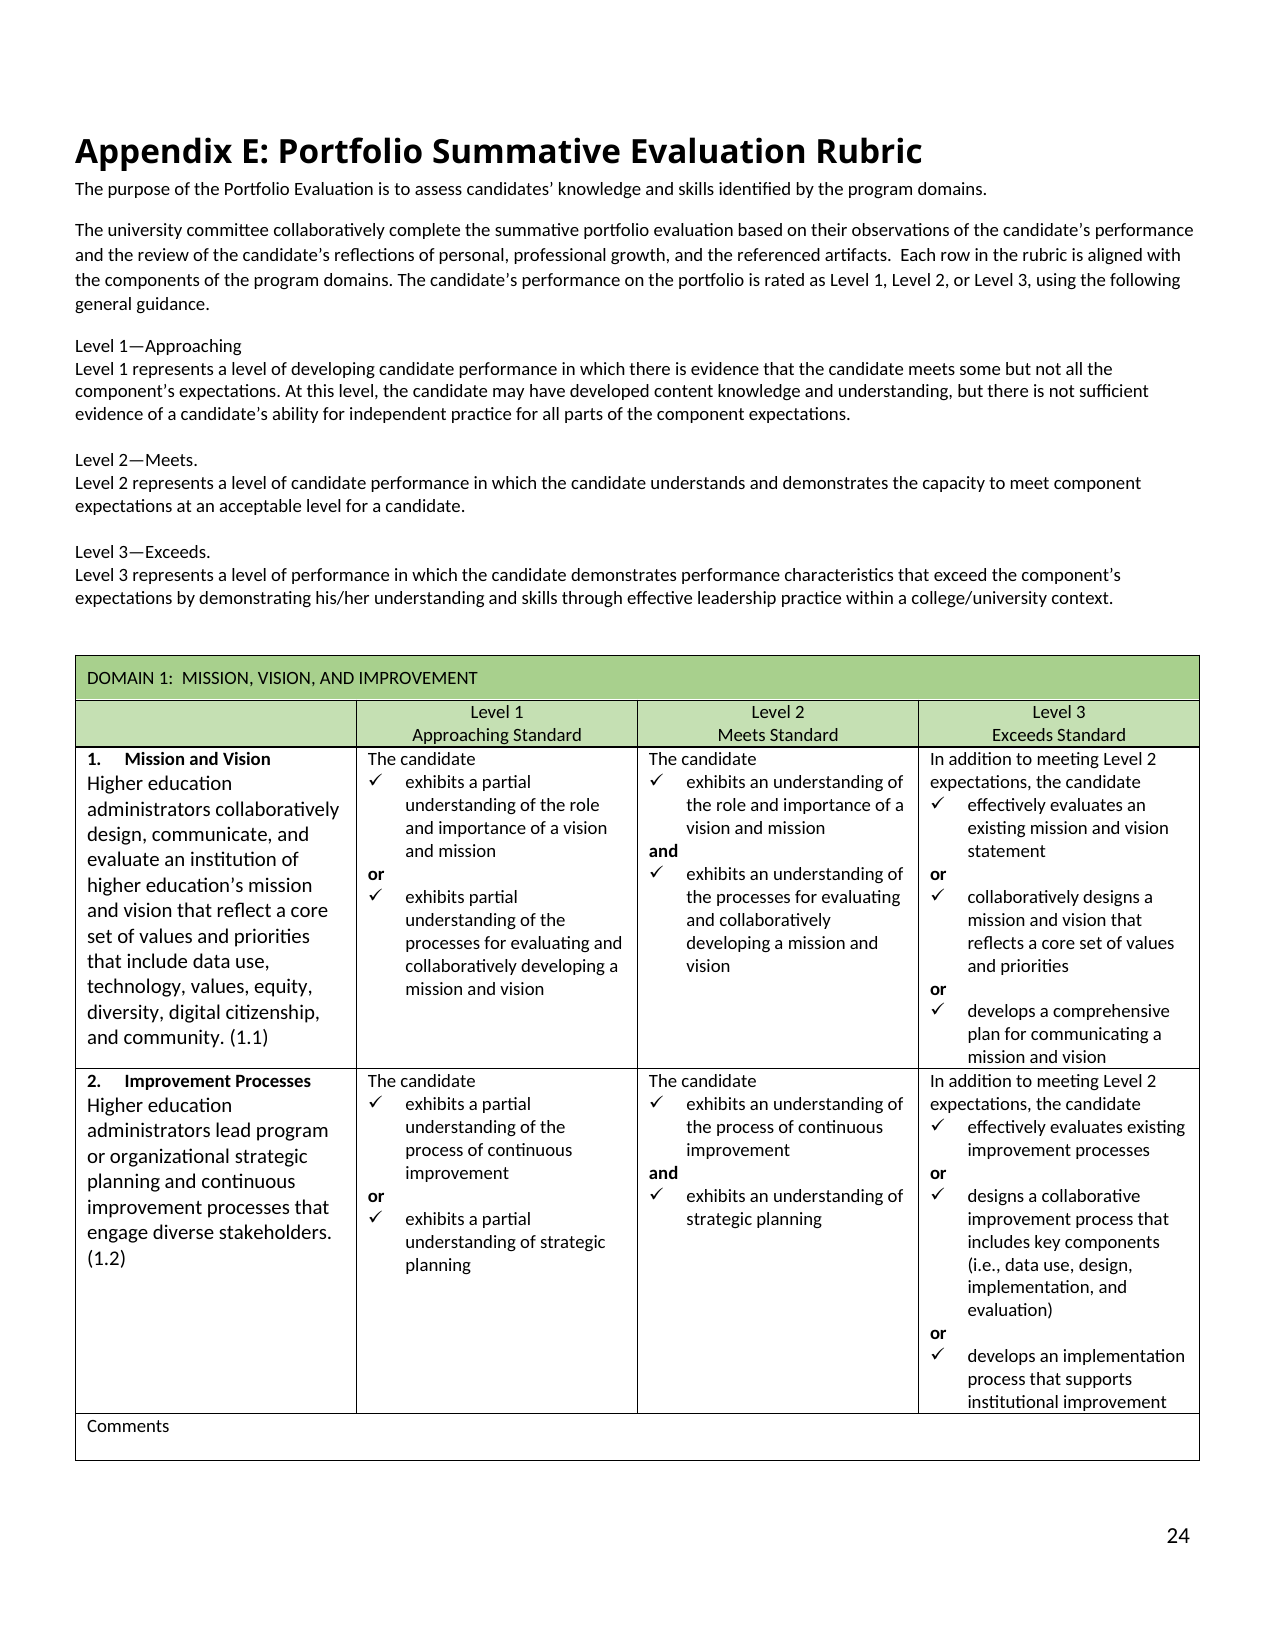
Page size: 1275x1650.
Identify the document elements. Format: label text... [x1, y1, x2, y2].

subtitle Appendix E: Portfolio Summative Evaluation Rubric [75, 128, 1200, 173]
table_cell Mission and Vision Higher education administrators collaboratively design, communicate, and evaluate an institution of higher education’s mission and vision that reflect a core set of values and priorities that include data use, technology, values, equity, diversity, digital citizenship, and community. (1.1) [76, 748, 356, 1068]
text Level 1 represents a level of developing candidate performance in which there is evidence that the candidate meets some but not all the component’s expectations. At this level, the candidate may have developed content knowledge and understanding, but there is not sufficient evidence of a candidate’s ability for independent practice for all parts of the component expectations. [75, 357, 1200, 425]
text Level 2—Meets. [75, 448, 1200, 471]
text Level 2 represents a level of candidate performance in which the candidate understands and demonstrates the capacity to meet component expectations at an acceptable level for a candidate. [75, 471, 1200, 517]
table_cell Level 1 Approaching Standard [357, 701, 637, 746]
text Level 1—Approaching [75, 334, 1200, 357]
text The purpose of the Portfolio Evaluation is to assess candidates’ knowledge and skills identified by the program domains. [75, 177, 1200, 200]
table_cell Level 2 Meets Standard [638, 701, 918, 746]
table_cell Improvement Processes Higher education administrators lead program or organizational strategic planning and continuous improvement processes that engage diverse stakeholders. (1.2) [76, 1069, 356, 1413]
table_cell In addition to meeting Level 2 expectations, the candidate effectively evaluates an existing mission and vision statement or collaboratively designs a mission and vision that reflects a core set of values and priorities or develops a comprehensive plan for communicating a mission and vision [919, 748, 1199, 1068]
table_cell In addition to meeting Level 2 expectations, the candidate effectively evaluates existing improvement processes or designs a collaborative improvement process that includes key components (i.e., data use, design, implementation, and evaluation) or develops an implementation process that supports institutional improvement [919, 1069, 1199, 1413]
table_cell The candidate exhibits a partial understanding of the process of continuous improvement or exhibits a partial understanding of strategic planning [357, 1069, 637, 1413]
text Level 3 represents a level of performance in which the candidate demonstrates performance characteristics that exceed the component’s expectations by demonstrating his/her understanding and skills through effective leadership practice within a college/university context. [75, 563, 1200, 609]
table_cell Comments [76, 1414, 1199, 1460]
table_cell The candidate exhibits an understanding of the process of continuous improvement and exhibits an understanding of strategic planning [638, 1069, 918, 1413]
table_cell Level 3 Exceeds Standard [919, 701, 1199, 746]
table_cell The candidate exhibits an understanding of the role and importance of a vision and mission and exhibits an understanding of the processes for evaluating and collaboratively developing a mission and vision [638, 748, 918, 1068]
table_cell [76, 701, 356, 746]
text The university committee collaboratively complete the summative portfolio evaluation based on their observations of the candidate’s performance and the review of the candidate’s reflections of personal, professional growth, and the referenced artifacts. Each row in the rubric is aligned with the components of the program domains. The candidate’s performance on the portfolio is rated as Level 1, Level 2, or Level 3, using the following general guidance. [75, 218, 1200, 315]
text Level 3—Exceeds. [75, 540, 1200, 563]
table_cell The candidate exhibits a partial understanding of the role and importance of a vision and mission or exhibits partial understanding of the processes for evaluating and collaboratively developing a mission and vision [357, 748, 637, 1068]
table_header DOMAIN 1: Mission, Vision, and Improvement [76, 656, 1199, 699]
